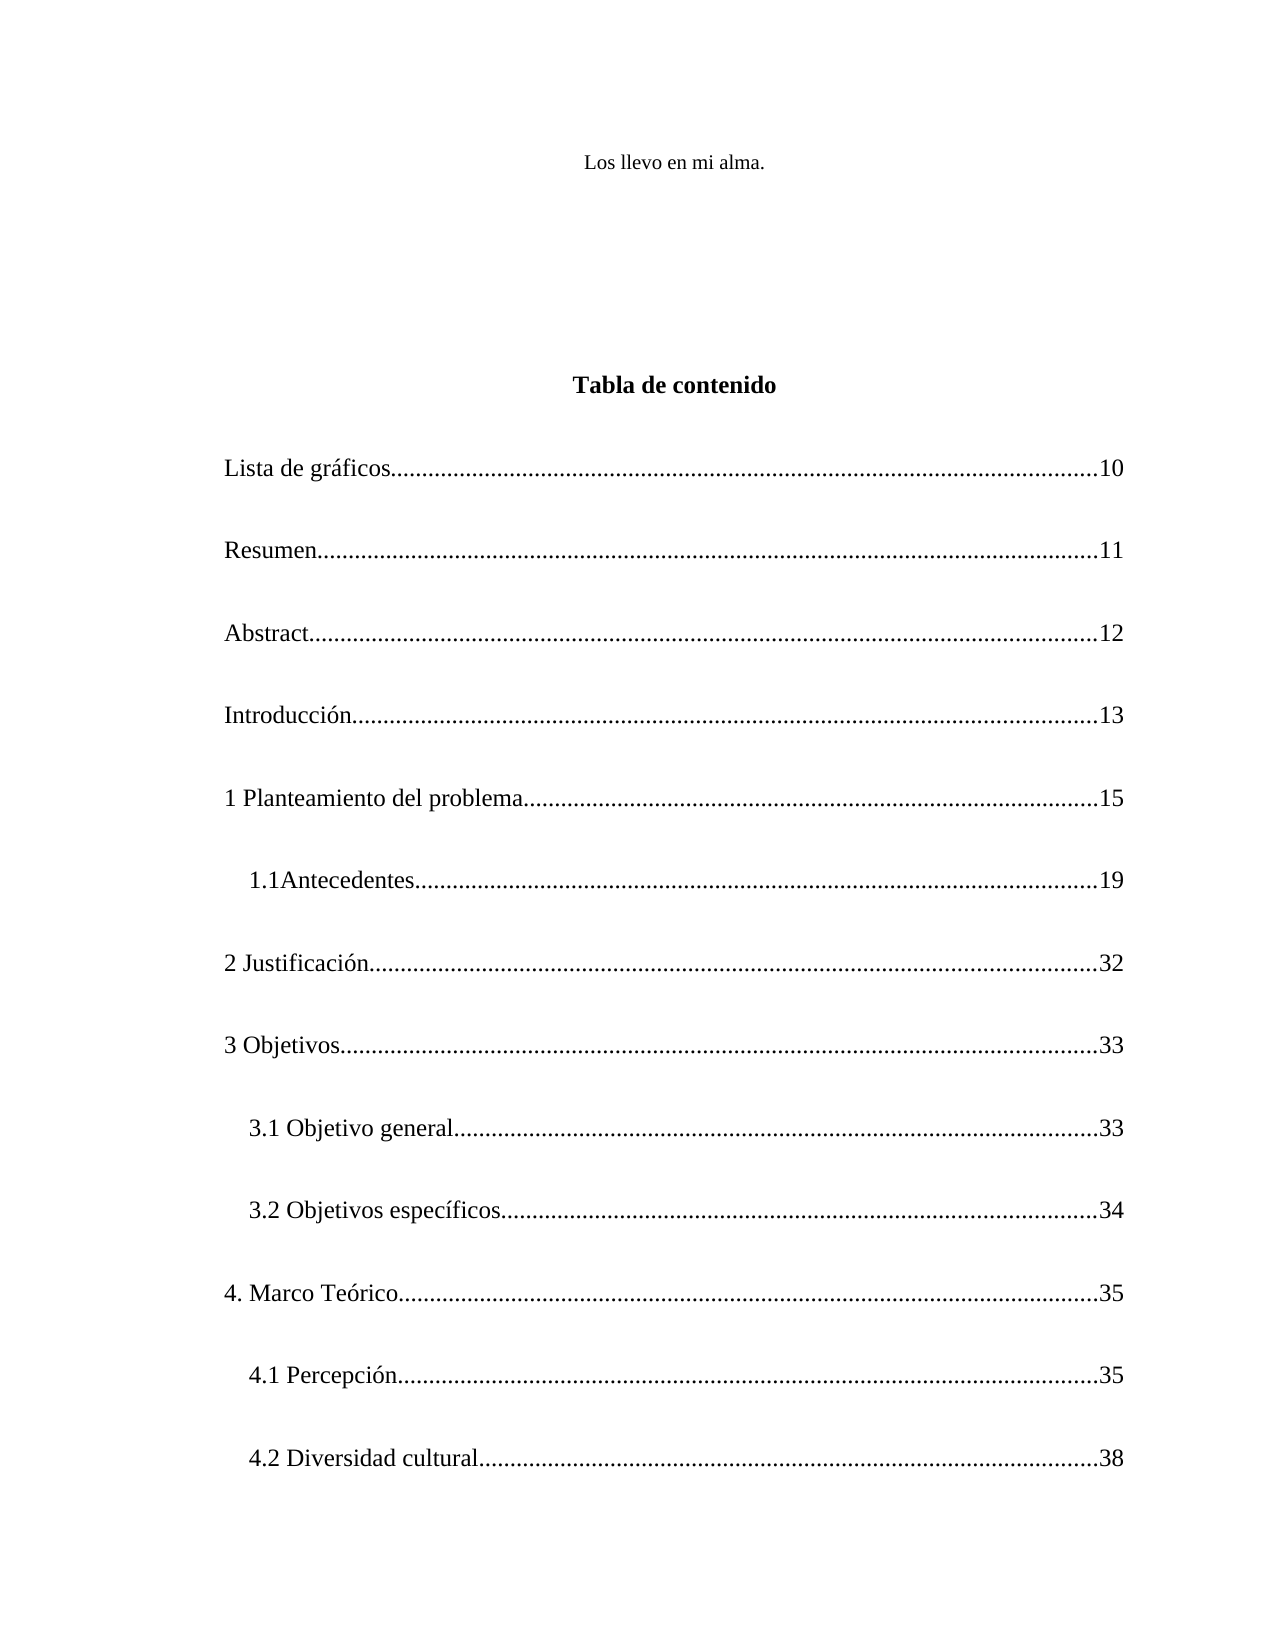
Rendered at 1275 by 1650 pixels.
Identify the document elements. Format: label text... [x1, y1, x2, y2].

text Resumen 11 [150, 536, 1125, 564]
text Tabla de contenido [150, 371, 1125, 399]
text 4.2 Diversidad cultural 38 [175, 1443, 1125, 1472]
text 4.1 Percepción. 35 [175, 1361, 1125, 1389]
text 4. Marco Teórico 35 [150, 1278, 1125, 1307]
text 3 Objetivos 33 [150, 1031, 1125, 1059]
text Los llevo en mi alma. [150, 150, 1125, 174]
text 2 Justificación 32 [150, 948, 1125, 977]
text Lista de gráficos 10 [150, 453, 1125, 482]
text 1.1Antecedentes 19 [175, 866, 1125, 894]
text 1 Planteamiento del problema 15 [150, 783, 1125, 812]
text 3.1 Objetivo general 33 [175, 1113, 1125, 1142]
text 3.2 Objetivos específicos 34 [175, 1196, 1125, 1224]
text Introducción 13 [150, 701, 1125, 729]
text Abstract 12 [150, 618, 1125, 647]
